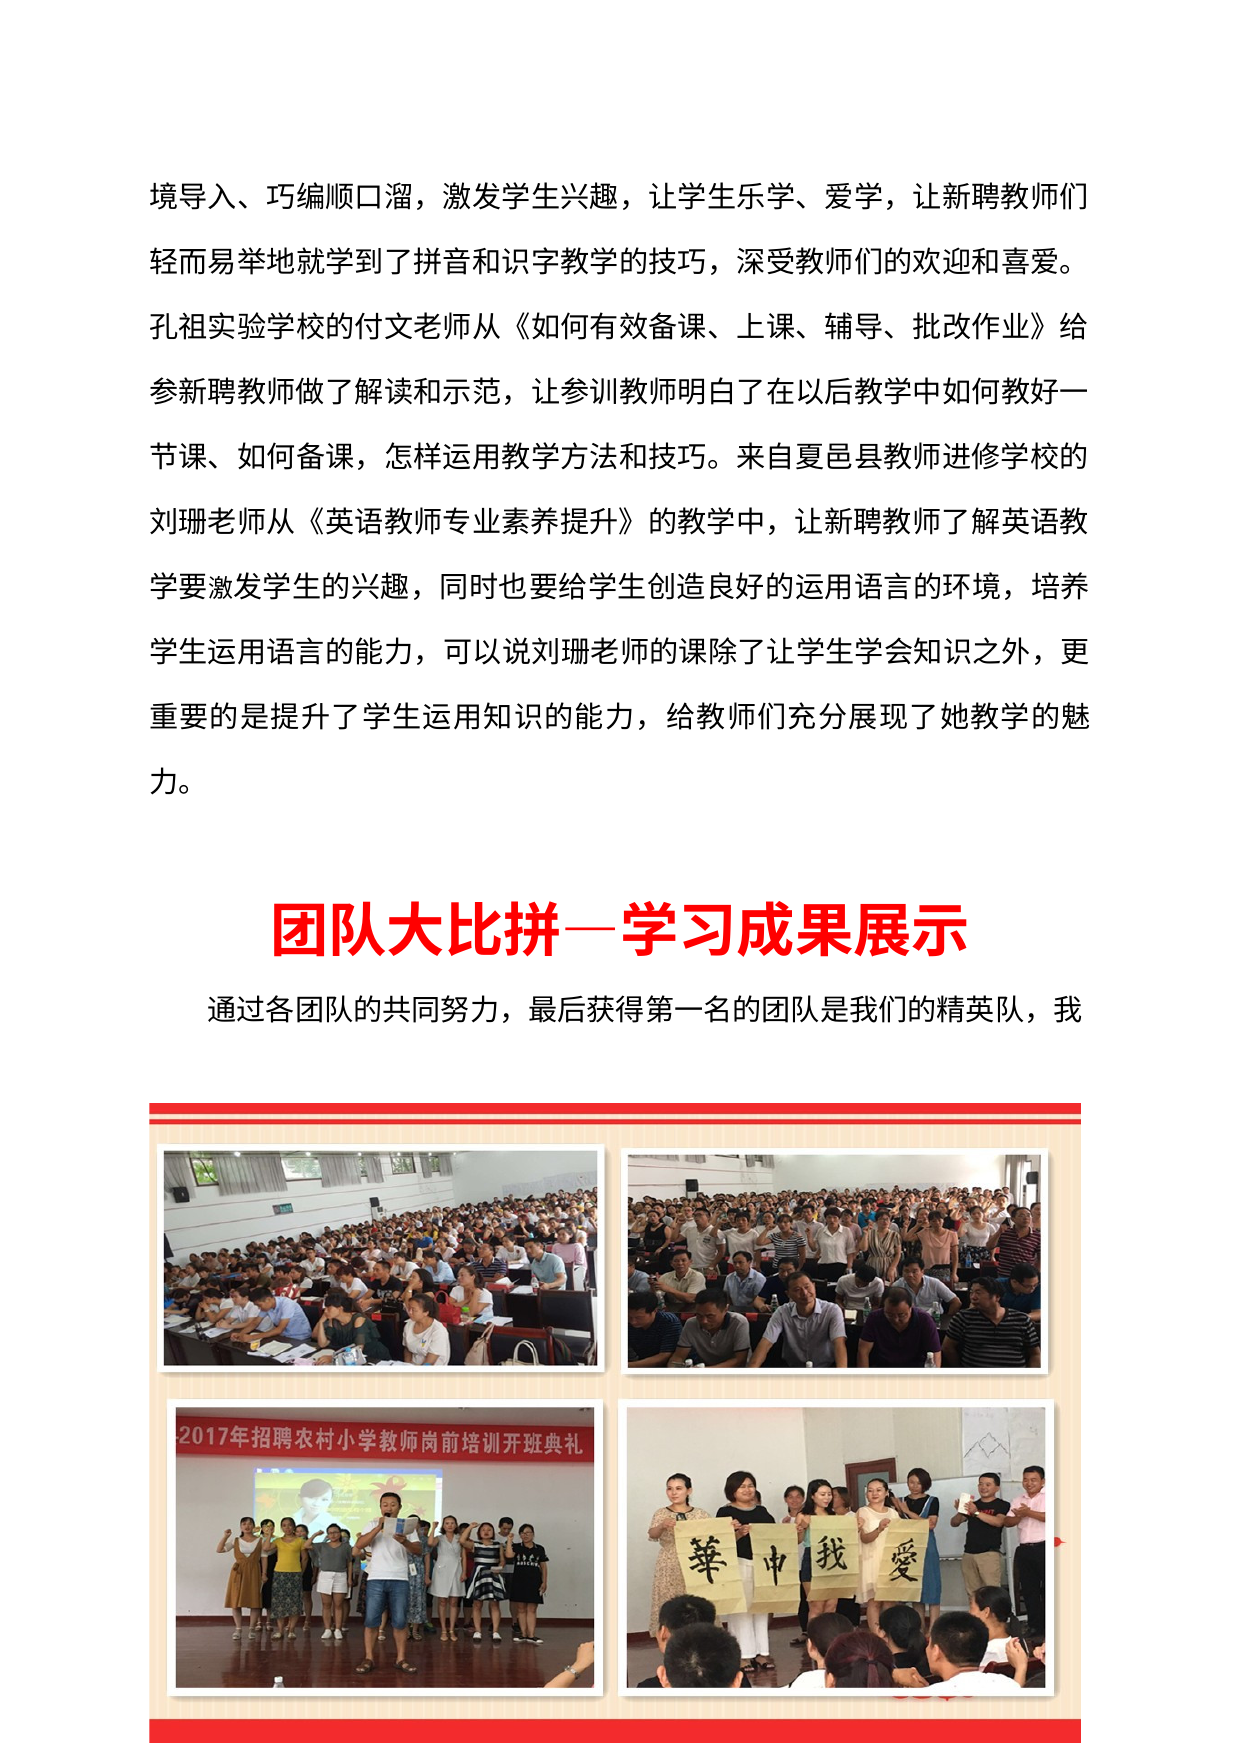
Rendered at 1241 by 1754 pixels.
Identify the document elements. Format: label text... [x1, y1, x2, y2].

picture [149, 1103, 1081, 1743]
text 团队大比拼—学习成果展示 [149, 877, 1091, 975]
list 通过各团队的共同努力，最后获得第一名的团队是我们的精英队，我们为新聘教师准备了精美的图书作为奖励。 [149, 975, 1091, 1040]
